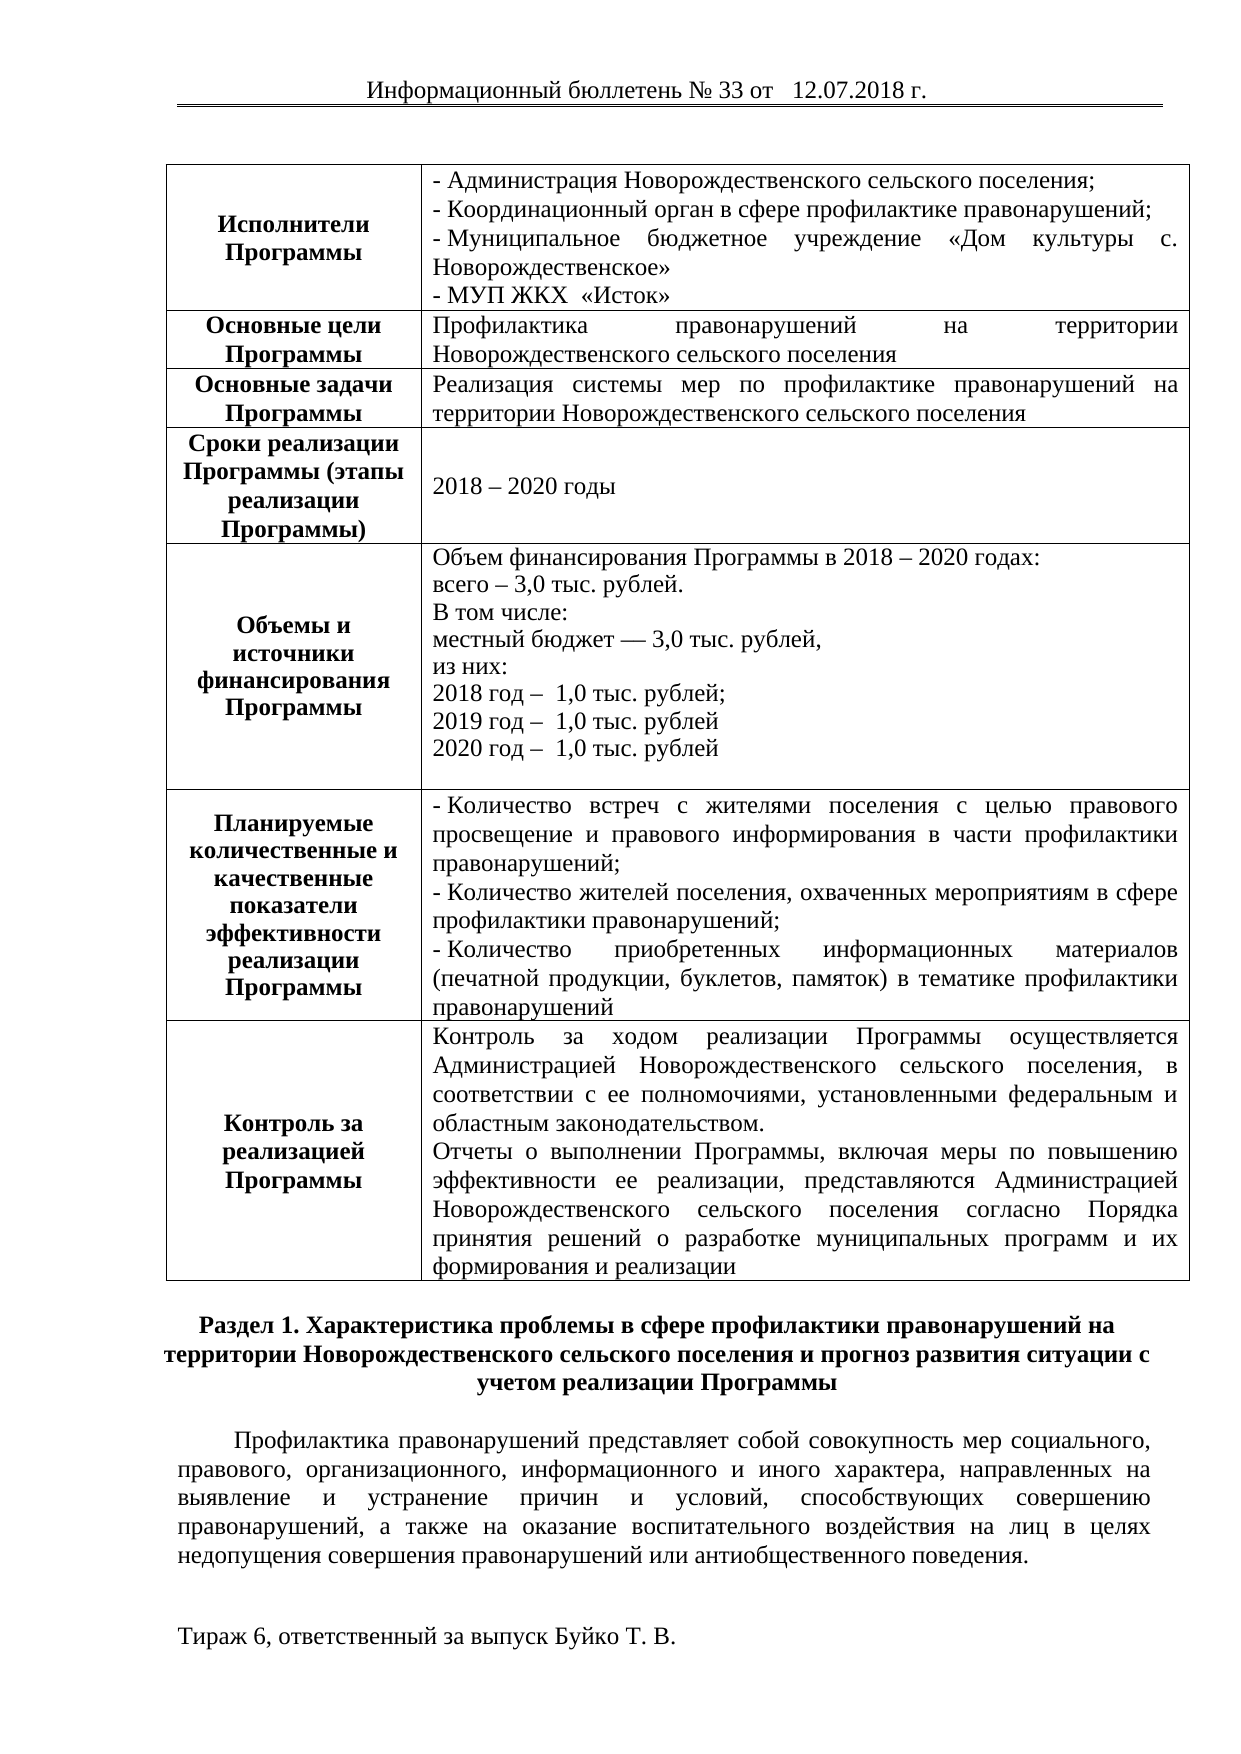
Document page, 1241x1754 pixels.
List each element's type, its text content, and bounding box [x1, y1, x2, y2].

table_cell Исполнители Программы [167, 165, 421, 309]
table_cell Профилактика правонарушений на территории Новорождественского сельского поселения [422, 311, 1189, 368]
table_cell Контроль за реализацией Программы [167, 1021, 421, 1280]
table_cell Планируемые количественные и качественные показатели эффективности реализации Программы [167, 790, 421, 1020]
table_cell - Администрация Новорождественского сельского поселения; - Координационный орган в сфере профилактике правонарушений; - Муниципальное бюджетное учреждение «Дом культуры с. Новорождественское» - МУП ЖКХ «Исток» [422, 165, 1189, 309]
table_cell 2018 – 2020 годы [422, 428, 1189, 543]
table_cell Реализация системы мер по профилактике правонарушений на территории Новорождественского сельского поселения [422, 369, 1189, 427]
table_cell - Количество встреч с жителями поселения с целью правового просвещение и правового информирования в части профилактики правонарушений; - Количество жителей поселения, охваченных мероприятиям в сфере профилактики правонарушений; - Количество приобретенных информационных материалов (печатной продукции, буклетов, памяток) в тематике профилактики правонарушений [422, 790, 1189, 1020]
table_cell Основные задачи Программы [167, 369, 421, 427]
table_cell Объем финансирования Программы в 2018 – 2020 годах: всего – 3,0 тыс. рублей. В том числе: местный бюджет –– 3,0 тыс. рублей, из них: 2018 год – 1,0 тыс. рублей; 2019 год – 1,0 тыс. рублей 2020 год – 1,0 тыс. рублей [422, 544, 1189, 789]
table_cell Основные цели Программы [167, 311, 421, 368]
table_cell Объемы и источники финансирования Программы [167, 544, 421, 789]
text Раздел 1. Характеристика проблемы в сфере профилактики правонарушений на территории Новорождественского сельского поселения и прогноз развития ситуации с учетом реализации Программы [162, 1310, 1152, 1396]
table_cell Контроль за ходом реализации Программы осуществляется Администрацией Новорождественского сельского поселения, в соответствии с ее полномочиями, установленными федеральным и областным законодательством. Отчеты о выполнении Программы, включая меры по повышению эффективности ее реализации, представляются Администрацией Новорождественского сельского поселения согласно Порядка принятия решений о разработке муниципальных программ и их формирования и реализации [422, 1021, 1189, 1280]
text Профилактика правонарушений представляет собой совокупность мер социального, правового, организационного, информационного и иного характера, направленных на выявление и устранение причин и условий, способствующих совершению правонарушений, а также на оказание воспитательного воздействия на лиц в целях недопущения совершения правонарушений или антиобщественного поведения. [177, 1425, 1152, 1569]
table_cell Сроки реализации Программы (этапы реализации Программы) [167, 428, 421, 543]
